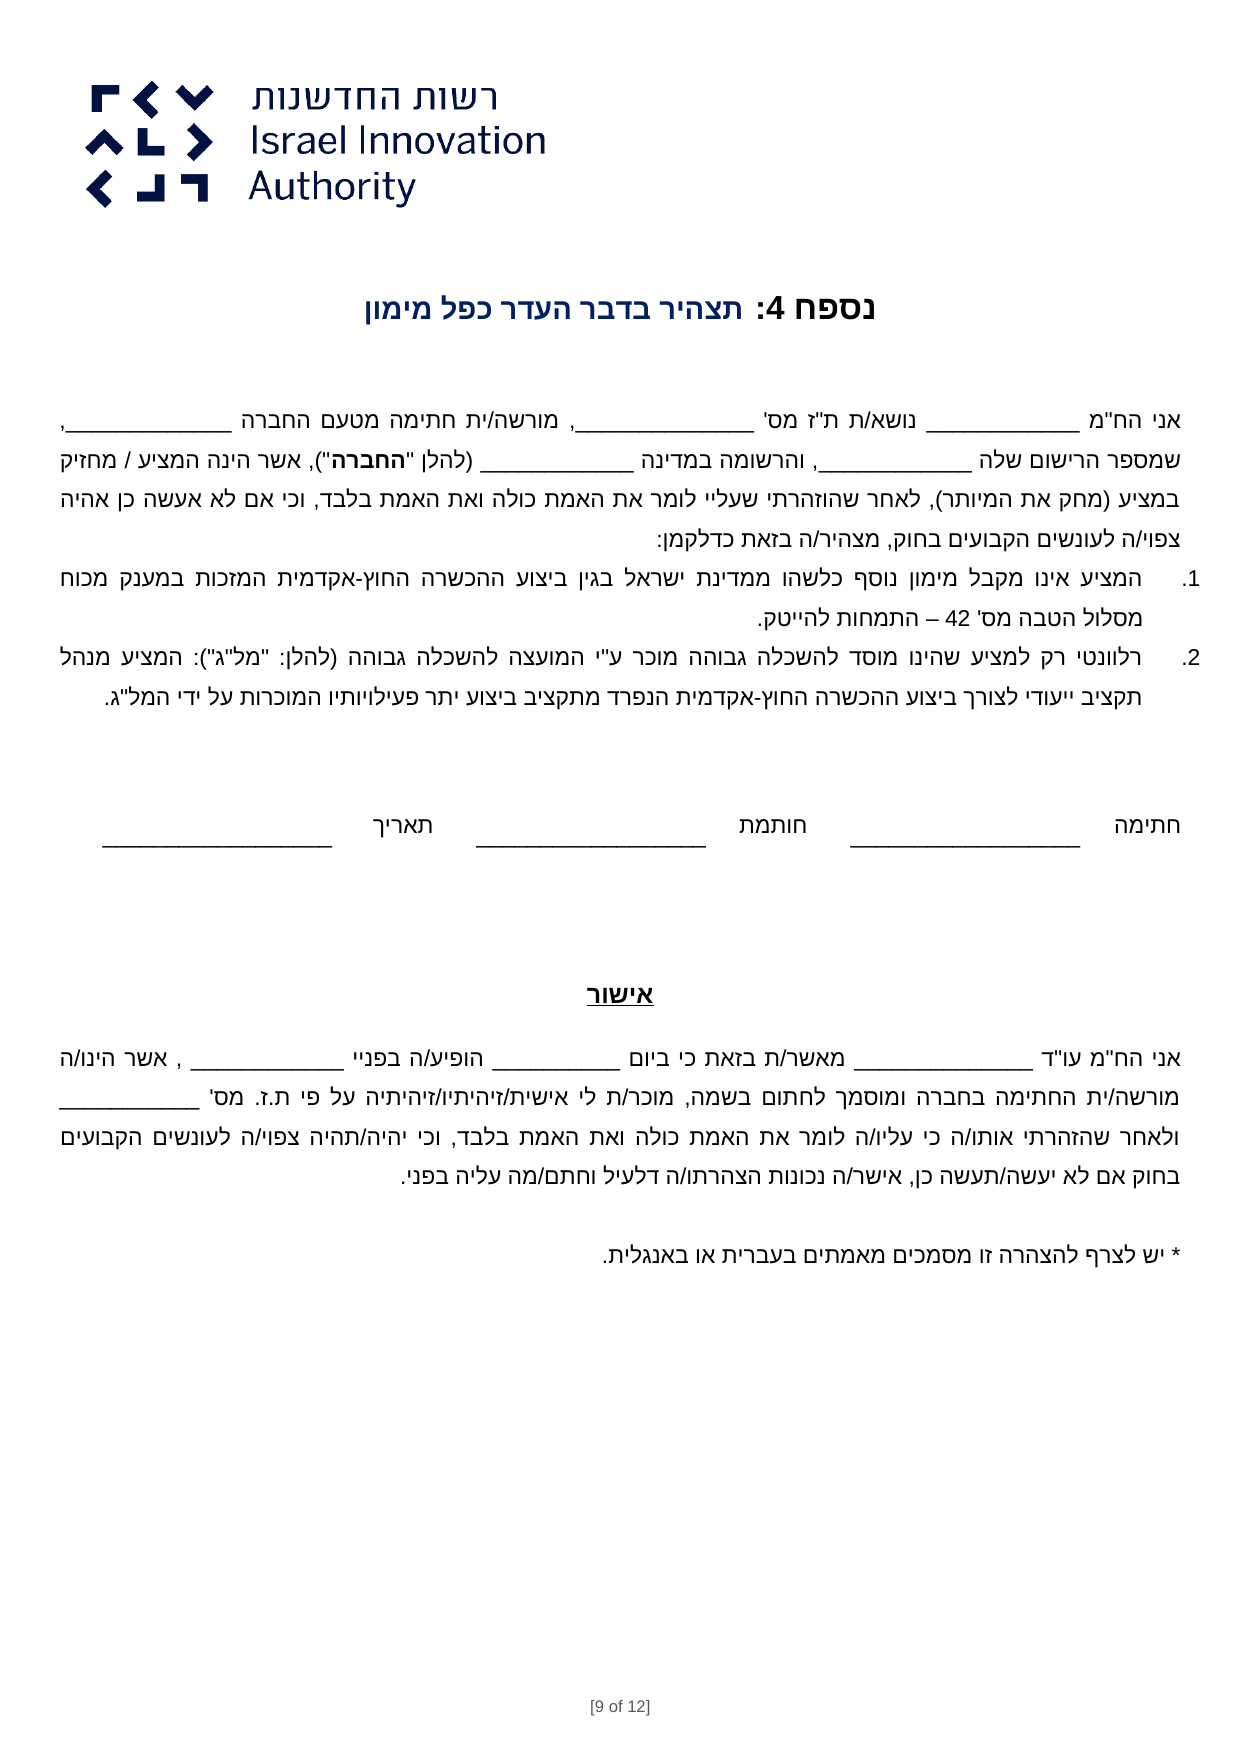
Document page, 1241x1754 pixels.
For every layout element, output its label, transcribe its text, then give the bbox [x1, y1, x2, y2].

text אני הח"מ ____________ נושא/ת ת"ז מס' ______________, מורשה/ית חתימה מטעם החברה _____________, שמספר הרישום שלה ____________, והרשומה במדינה ____________ (להלן "החברה"), אשר הינה המציע / מחזיק במציע (מחק את המיותר), לאחר שהוזהרתי שעליי לומר את האמת כולה ואת האמת בלבד, וכי אם לא אעשה כן אהיה צפוי/ה לעונשים הקבועים בחוק, מצהיר/ה בזאת כדלקמן: [59, 407, 1181, 552]
table_header __________________ [808, 802, 1080, 861]
table_header חתימה [1080, 802, 1181, 861]
text אני הח"מ עו"ד ______________ מאשר/ת בזאת כי ביום __________ הופיע/ה בפניי ____________ , אשר הינו/ה מורשה/ית החתימה בחברה ומוסמך לחתום בשמה, מוכר/ת לי אישית/זיהיתיו/זיהיתיה על פי ת.ז. מס' ___________ ולאחר שהזהרתי אותו/ה כי עליו/ה לומר את האמת כולה ואת האמת בלבד, וכי יהיה/תהיה צפוי/ה לעונשים הקבועים בחוק אם לא יעשה/תעשה כן, אישר/ה נכונות הצהרתו/ה דלעיל וחתם/מה עליה בפני. [59, 1044, 1181, 1189]
picture [58, 59, 563, 236]
subtitle נספח 4: תצהיר בדבר העדר כפל מימון [59, 288, 1181, 326]
text רלוונטי רק למציע שהינו מוסד להשכלה גבוהה מוכר ע"י המועצה להשכלה גבוהה (להלן: "מל"ג"): המציע מנהל תקציב ייעודי לצורך ביצוע ההכשרה החוץ-אקדמית הנפרד מתקציב ביצוע יתר פעילויותיו המוכרות על ידי המל"ג. [59, 644, 1181, 710]
table_header תאריך [332, 802, 433, 861]
table_header __________________ [433, 802, 706, 861]
list המציע אינו מקבל מימון נוסף כלשהו ממדינת ישראל בגין ביצוע ההכשרה החוץ-אקדמית המזכות במענק מכוח מסלול הטבה מס' 42 – התמחות להייטק. [59, 565, 1181, 631]
text * יש לצרף להצהרה זו מסמכים מאמתים בעברית או באנגלית. [59, 1242, 1181, 1268]
table_header חותמת [706, 802, 807, 861]
text אישור [59, 980, 1181, 1008]
table_header __________________ [59, 802, 332, 861]
